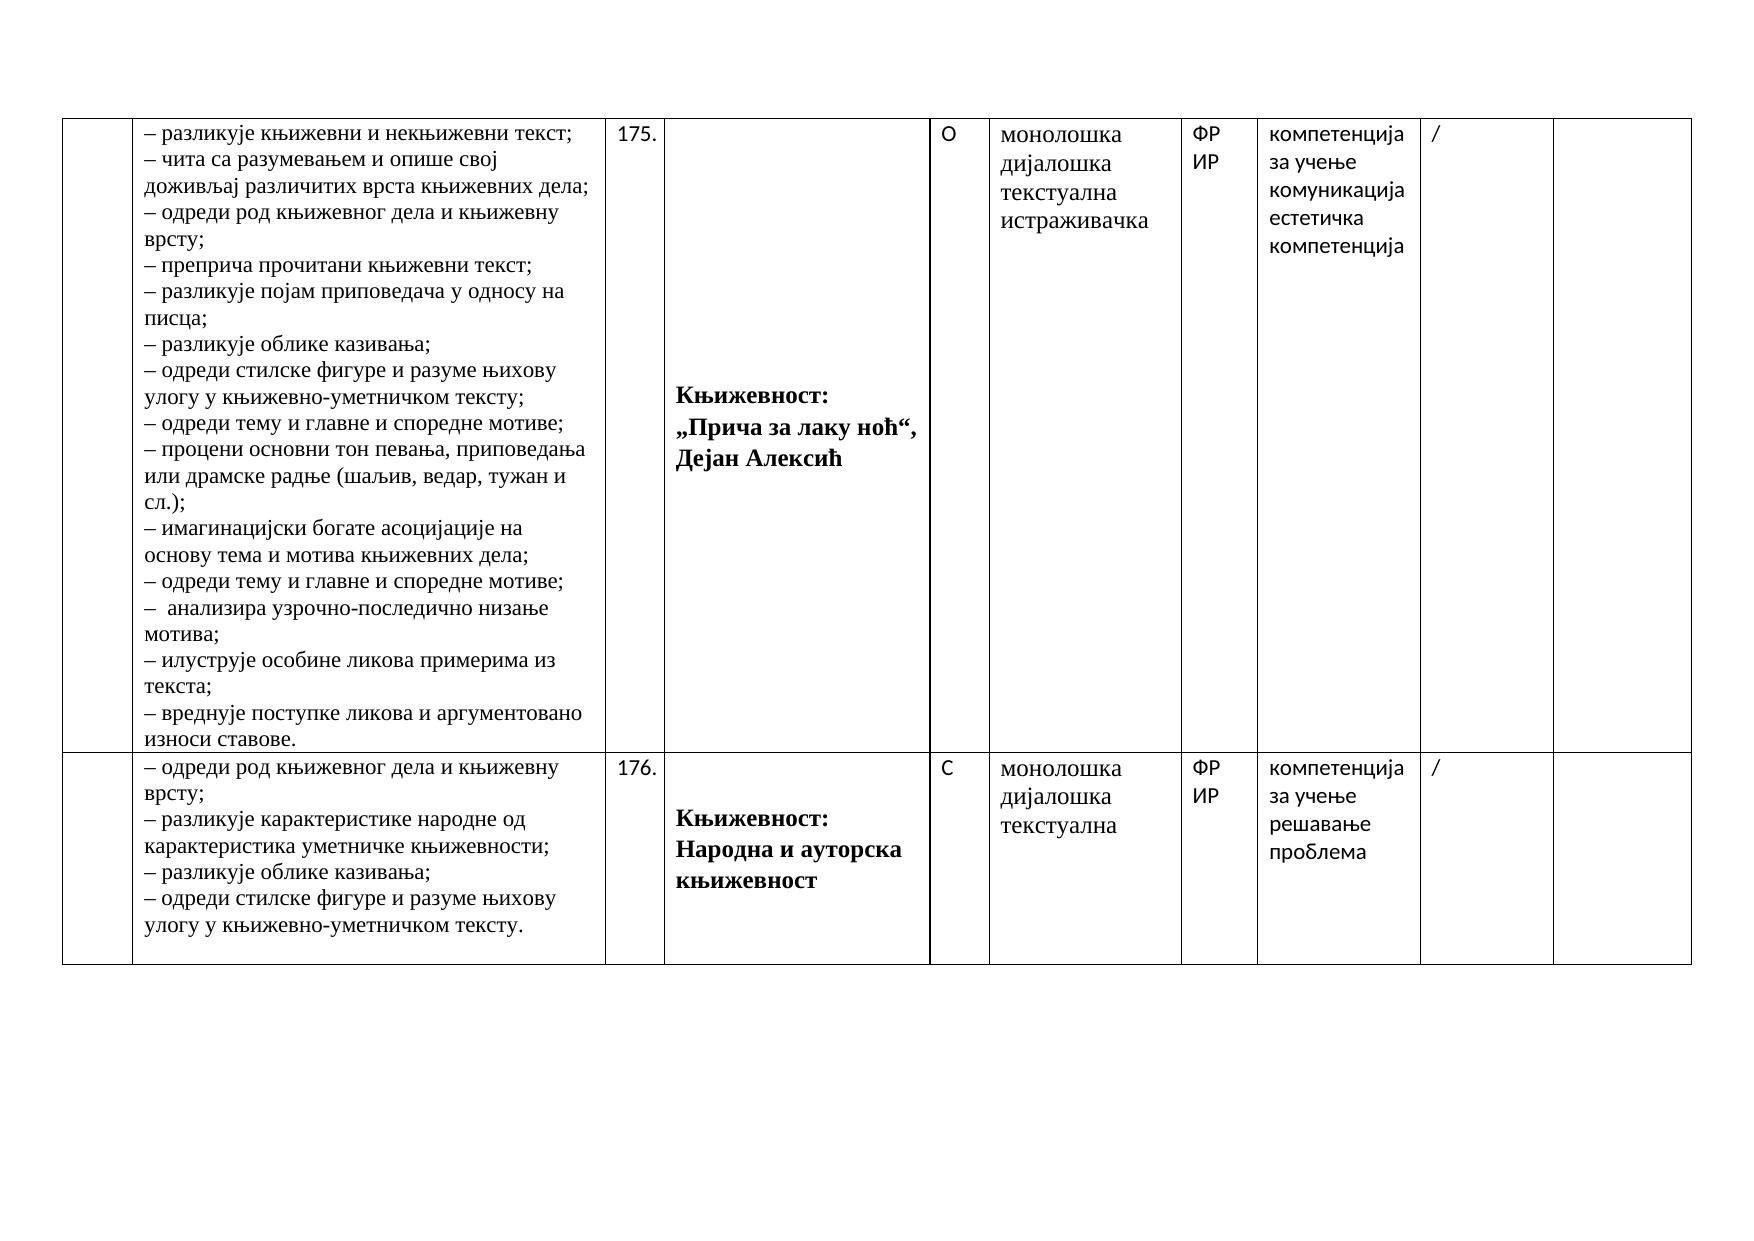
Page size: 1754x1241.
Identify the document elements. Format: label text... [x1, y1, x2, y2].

table_cell ФР ИР [1182, 753, 1257, 963]
table_cell 175. [606, 119, 664, 752]
table_cell С [931, 753, 989, 963]
table_cell компетенција за учење комуникација естетичка компетенција [1258, 119, 1420, 752]
table_cell – разликује књижевни и некњижевни текст; – чита са разумевањем и опише свој доживљај различитих врста књижевних дела; – одреди род књижевног дела и књижевну врсту; – преприча прочитани књижевни текст; – разликује појам приповедача у односу на писца; – разликује облике казивања; – одреди стилске фигуре и разуме њихову улогу у књижевно-уметничком тексту; – одреди тему и главне и споредне мотиве; – процени основни тон певања, приповедања или драмске радње (шаљив, ведар, тужан и сл.); – имагинацијски богате асоцијације на основу тема и мотива књижевних дела; – одреди тему и главне и споредне мотиве; – анализира узрочно-последично низање мотива; – илуструје особине ликова примерима из текста; – вреднује поступке ликова и аргументовано износи ставове. [133, 119, 605, 752]
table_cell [1258, 753, 1420, 963]
table_cell Књижевност: „Прича за лаку ноћ“, Дејан Алексић [665, 119, 929, 752]
table_cell [1554, 753, 1691, 963]
table_cell Књижевност: Народна и ауторска књижевност [665, 753, 929, 963]
table_cell 176. [606, 753, 664, 963]
table_cell [63, 753, 132, 963]
table_cell О [931, 119, 989, 752]
table_cell монолошка дијалошка текстуална истраживачка [990, 119, 1181, 752]
table_cell [1554, 119, 1691, 752]
table_cell ФР ИР [1182, 119, 1257, 752]
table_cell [990, 753, 1181, 963]
table_cell / [1421, 753, 1553, 963]
table_cell [63, 119, 132, 752]
table_cell / [1421, 119, 1553, 752]
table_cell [133, 753, 605, 963]
